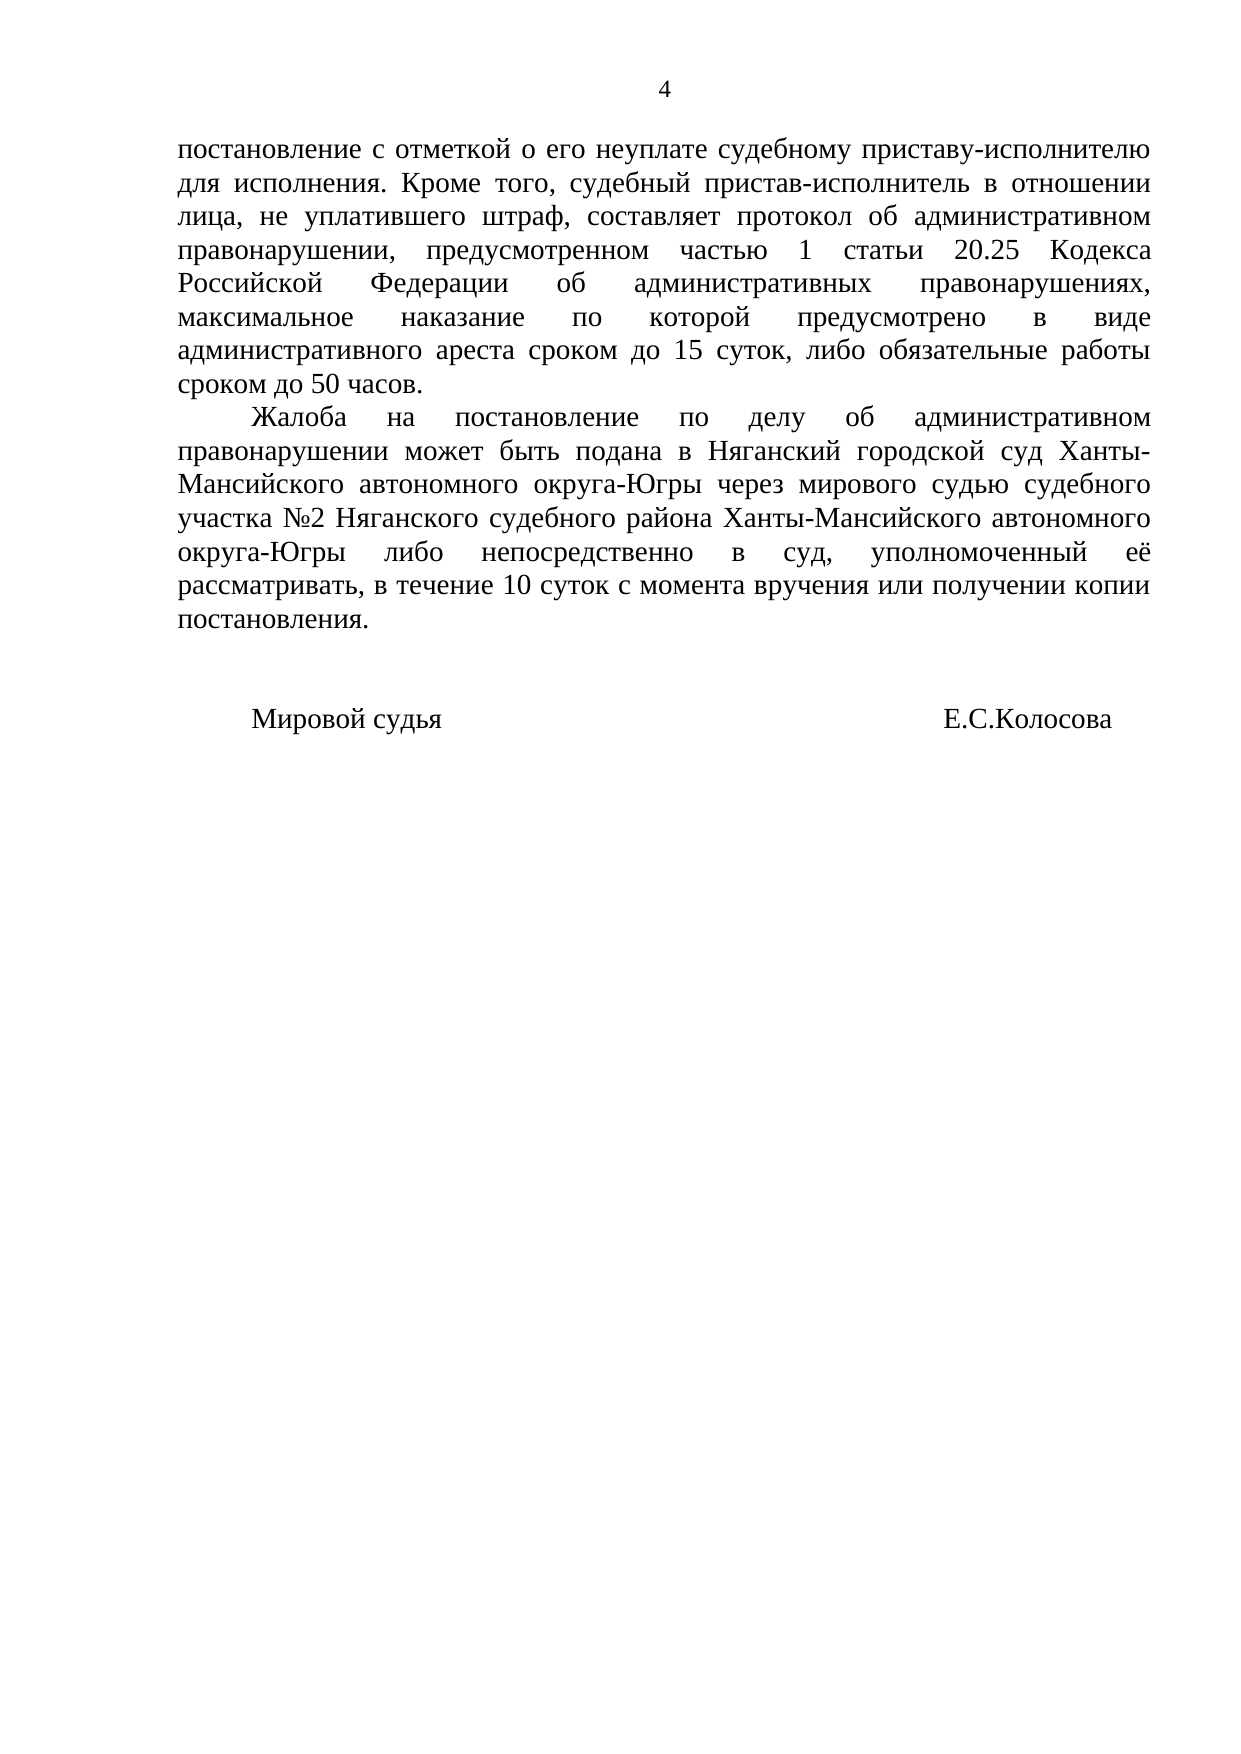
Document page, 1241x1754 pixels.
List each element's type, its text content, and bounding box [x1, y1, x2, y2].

text Мировой судья Е.С.Колосова [177, 701, 1152, 735]
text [177, 131, 1152, 399]
text Жалоба на постановление по делу об административном правонарушении может быть подана в Няганский городской суд Ханты-Мансийского автономного округа-Югры через мирового судью судебного участка №2 Няганского судебного района Ханты-Мансийского автономного округа-Югры либо непосредственно в суд, уполномоченный её рассматривать, в течение 10 суток с момента вручения или получении копии постановления. [177, 399, 1152, 634]
